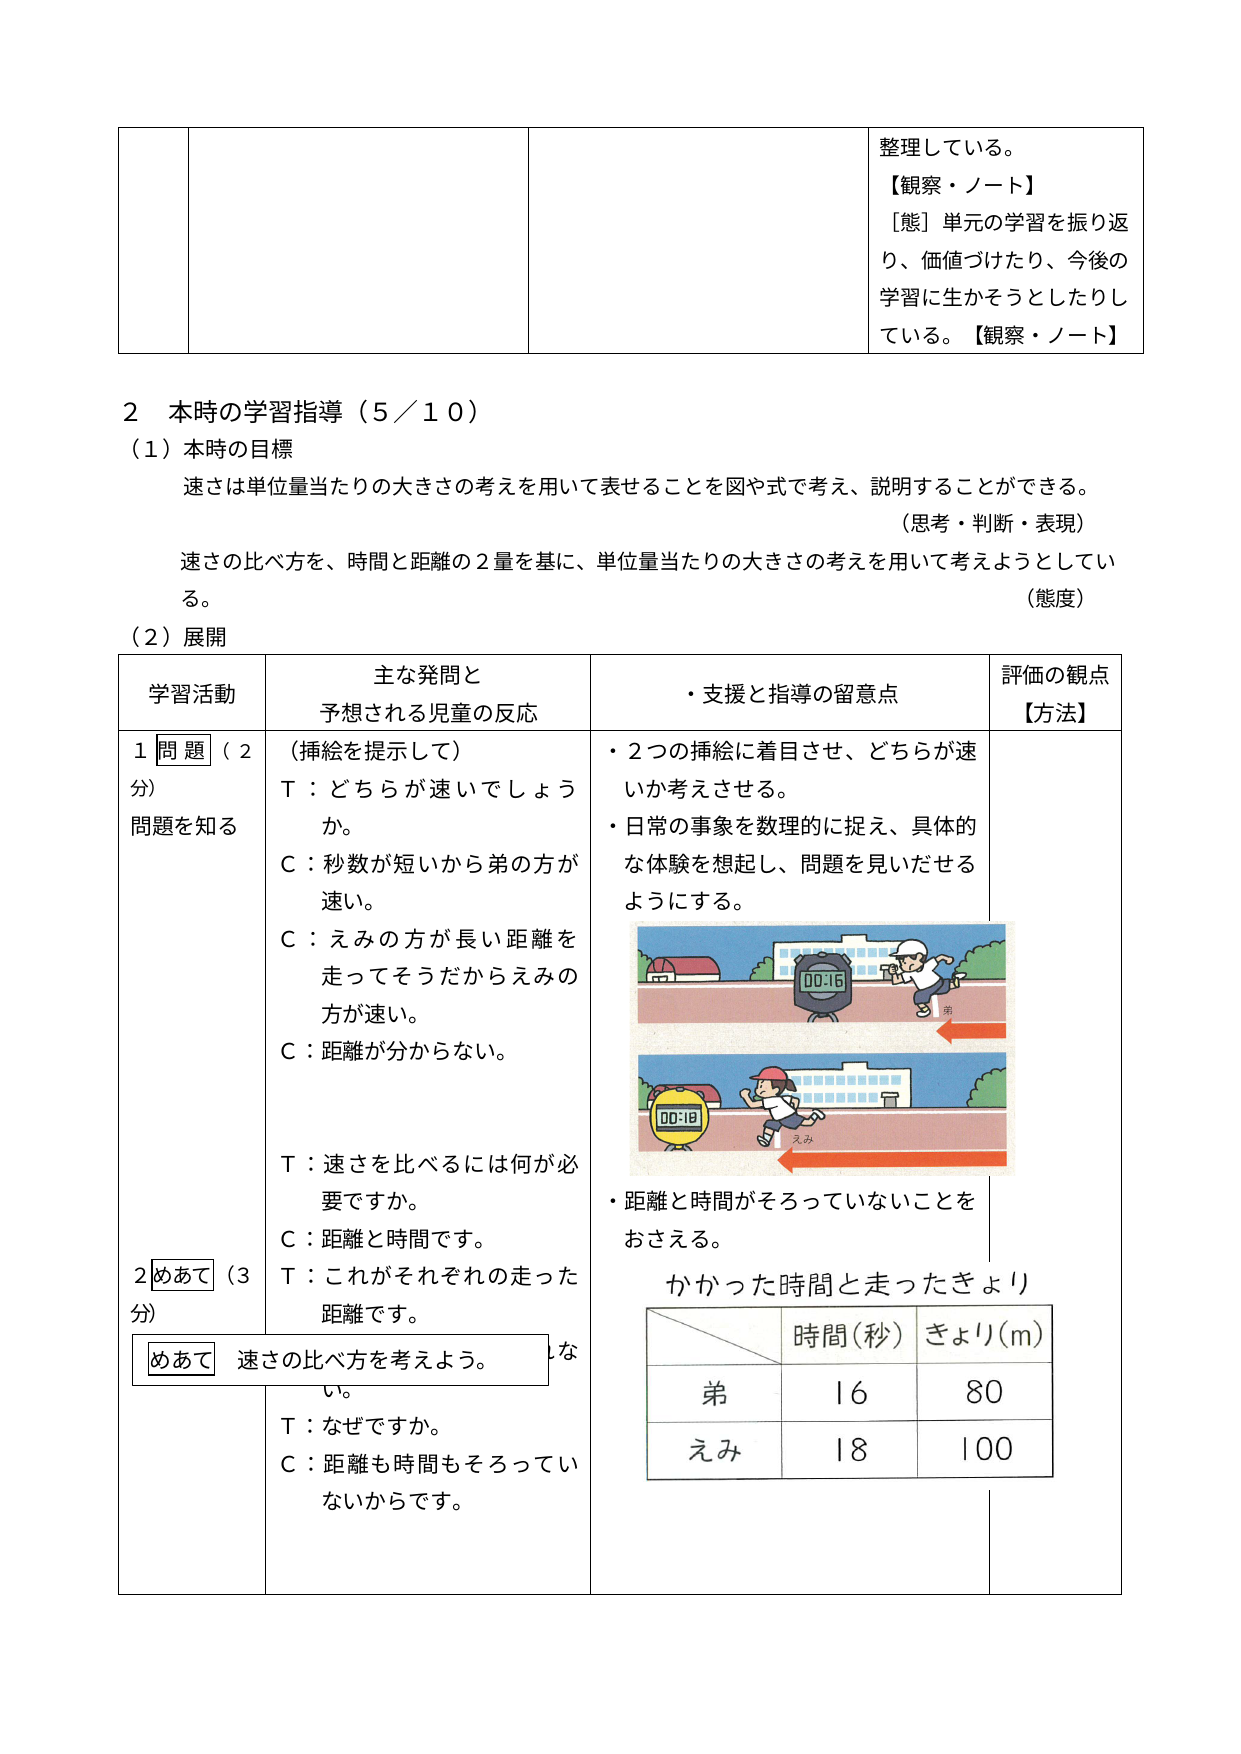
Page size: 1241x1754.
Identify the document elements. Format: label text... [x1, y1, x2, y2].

table_header 主な発問と 予想される児童の反応 [266, 655, 590, 730]
table_header ・支援と指導の留意点 [591, 655, 989, 730]
text 速さの比べ方を、時間と距離の２量を基に、単位量当たりの大きさの考えを用いて考えようとしている。 （態度） [118, 542, 1122, 617]
text （思考・判断・表現） [118, 504, 1122, 542]
text （２）展開 [118, 617, 1122, 654]
table_cell [990, 731, 1121, 1594]
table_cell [119, 731, 265, 1594]
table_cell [869, 128, 1143, 353]
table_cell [529, 128, 868, 353]
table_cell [189, 128, 528, 353]
table_header 学習活動 [119, 655, 265, 730]
text （１）本時の目標 [118, 429, 1122, 467]
text 速さは単位量当たりの大きさの考えを用いて表せることを図や式で考え、説明することができる。 [118, 467, 1122, 504]
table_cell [266, 731, 590, 1594]
table_cell １０ [119, 128, 188, 353]
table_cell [591, 731, 989, 1594]
table_header 評価の観点【方法】 [990, 655, 1121, 730]
text ２ 本時の学習指導（５／１０） [118, 392, 1122, 429]
